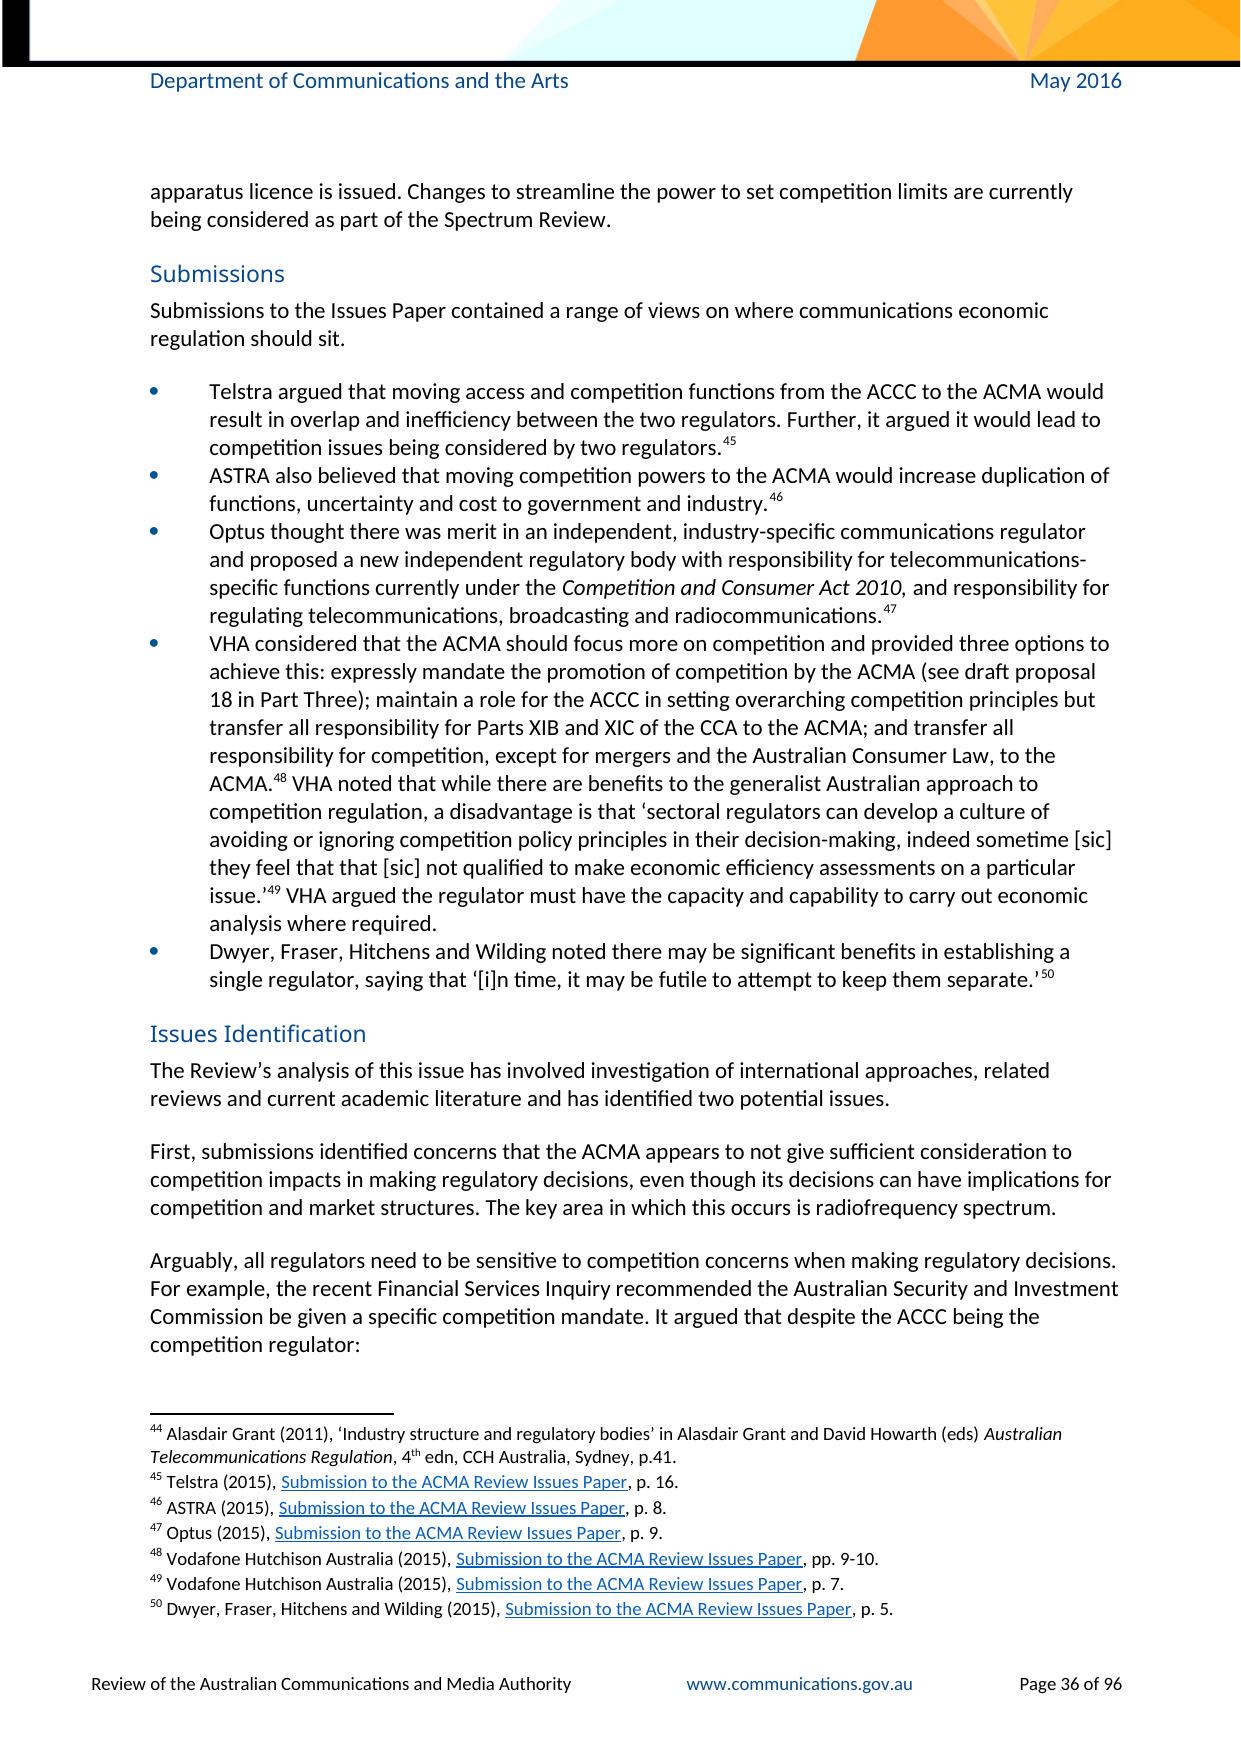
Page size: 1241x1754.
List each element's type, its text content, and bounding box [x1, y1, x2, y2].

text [150, 177, 1122, 233]
text Telstra argued that moving access and competition functions from the ACCC to the ACMA would result in overlap and inefficiency between the two regulators. Further, it argued it would lead to competition issues being considered by two regulators. [150, 377, 1122, 461]
text Arguably, all regulators need to be sensitive to competition concerns when making regulatory decisions. For example, the recent Financial Services Inquiry recommended the Australian Security and Investment Commission be given a specific competition mandate. It argued that despite the ACCC being the competition regulator: [150, 1246, 1122, 1358]
text Optus thought there was merit in an independent, industry-specific communications regulator and proposed a new independent regulatory body with responsibility for telecommunications-specific functions currently under the Competition and Consumer Act 2010, and responsibility for regulating telecommunications, broadcasting and radiocommunications. [150, 517, 1122, 629]
text The Review’s analysis of this issue has involved investigation of international approaches, related reviews and current academic literature and has identified two potential issues. [150, 1056, 1122, 1112]
text First, submissions identified concerns that the ACMA appears to not give sufficient consideration to competition impacts in making regulatory decisions, even though its decisions can have implications for competition and market structures. The key area in which this occurs is radiofrequency spectrum. [150, 1137, 1122, 1221]
subtitle Submissions [150, 258, 1122, 289]
text Submissions to the Issues Paper contained a range of views on where communications economic regulation should sit. [150, 296, 1122, 352]
text ASTRA also believed that moving competition powers to the ACMA would increase duplication of functions, uncertainty and cost to government and industry. [150, 461, 1122, 517]
picture [2, 0, 1241, 67]
text Dwyer, Fraser, Hitchens and Wilding noted there may be significant benefits in establishing a single regulator, saying that ‘[i]n time, it may be futile to attempt to keep them separate.’ [150, 937, 1122, 993]
subtitle Issues Identification [150, 1018, 1122, 1049]
text VHA considered that the ACMA should focus more on competition and provided three options to achieve this: expressly mandate the promotion of competition by the ACMA (see draft proposal 18 in Part Three); maintain a role for the ACCC in setting overarching competition principles but transfer all responsibility for Parts XIB and XIC of the CCA to the ACMA; and transfer all responsibility for competition, except for mergers and the Australian Consumer Law, to the ACMA. VHA noted that while there are benefits to the generalist Australian approach to competition regulation, a disadvantage is that ‘sectoral regulators can develop a culture of avoiding or ignoring competition policy principles in their decision-making, indeed sometime [sic] they feel that that [sic] not qualified to make economic efficiency assessments on a particular issue.’ VHA argued the regulator must have the capacity and capability to carry out economic analysis where required. [150, 629, 1122, 937]
